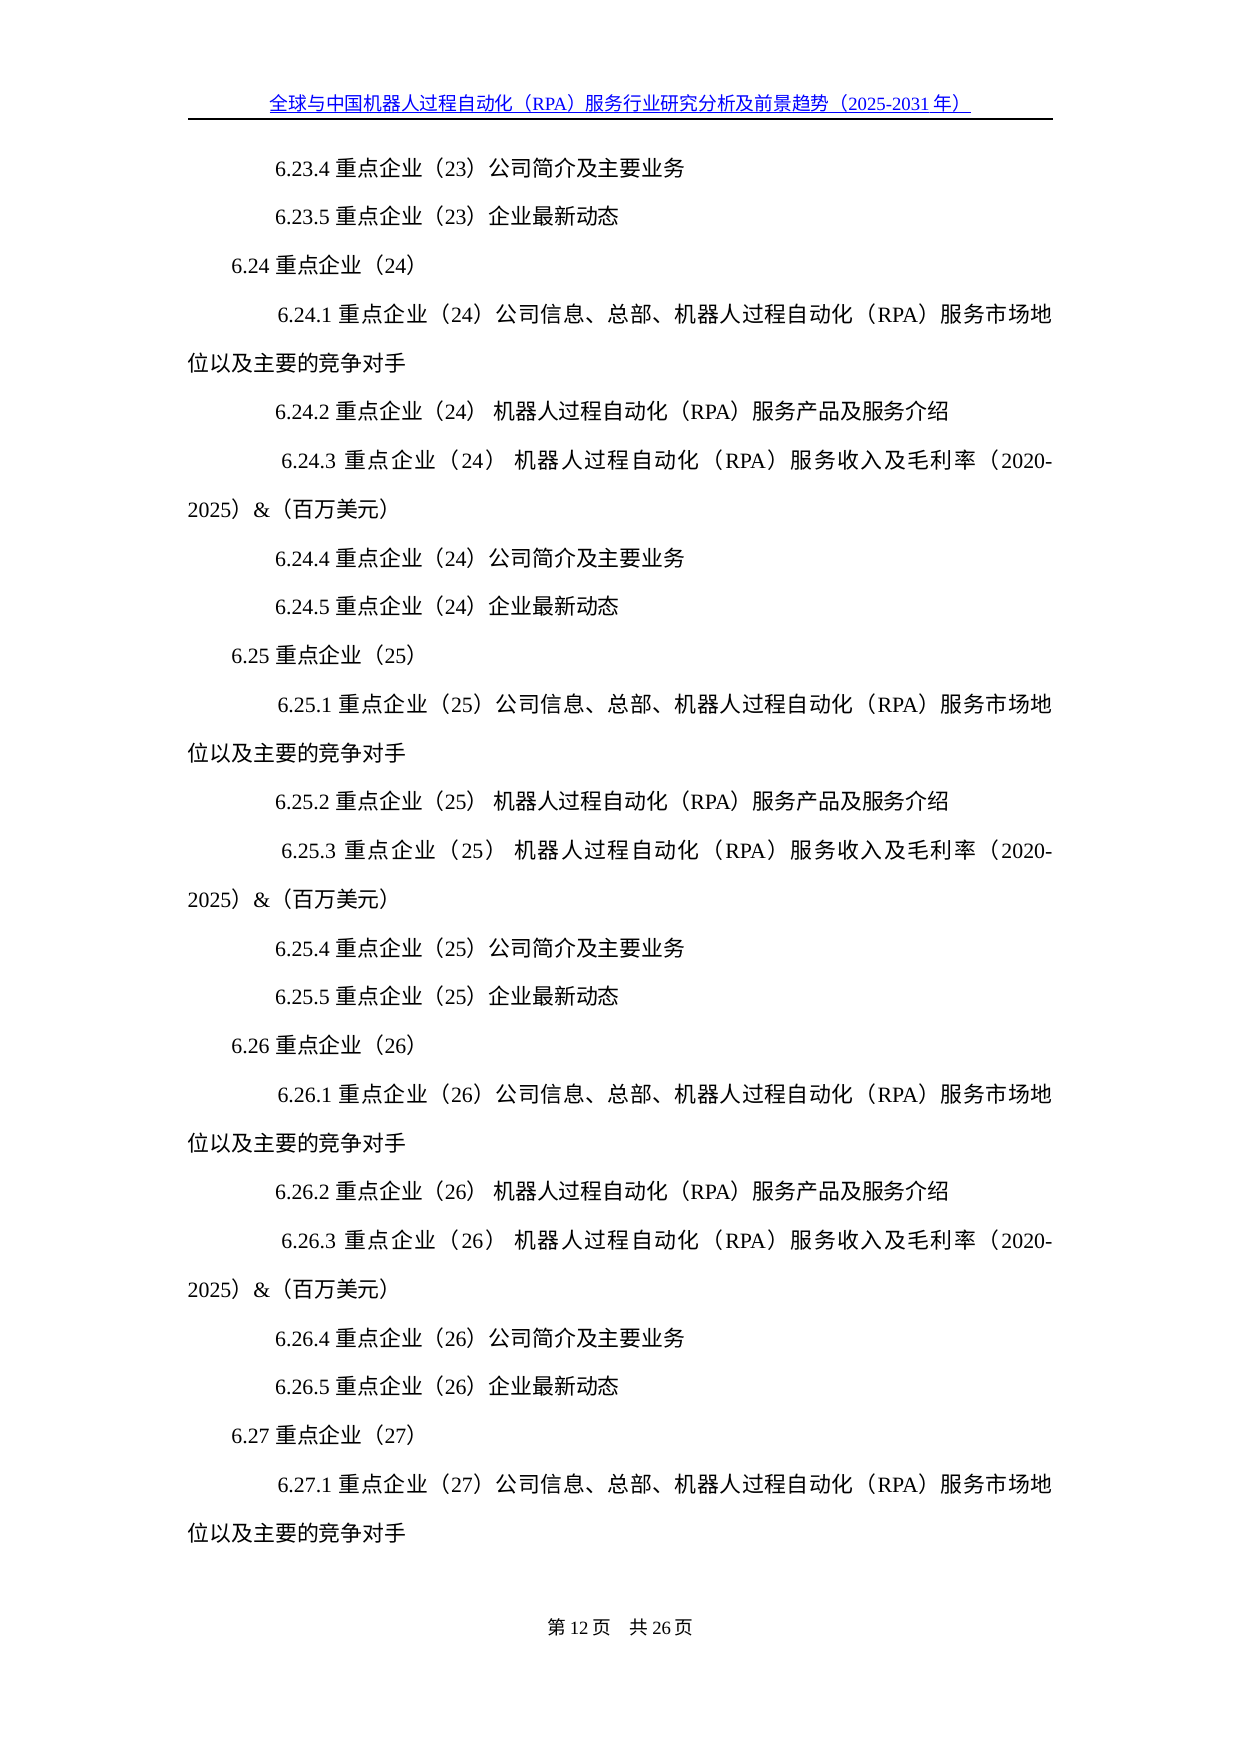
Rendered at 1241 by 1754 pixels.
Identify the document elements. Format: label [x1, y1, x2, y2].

text [187, 150, 1053, 1548]
